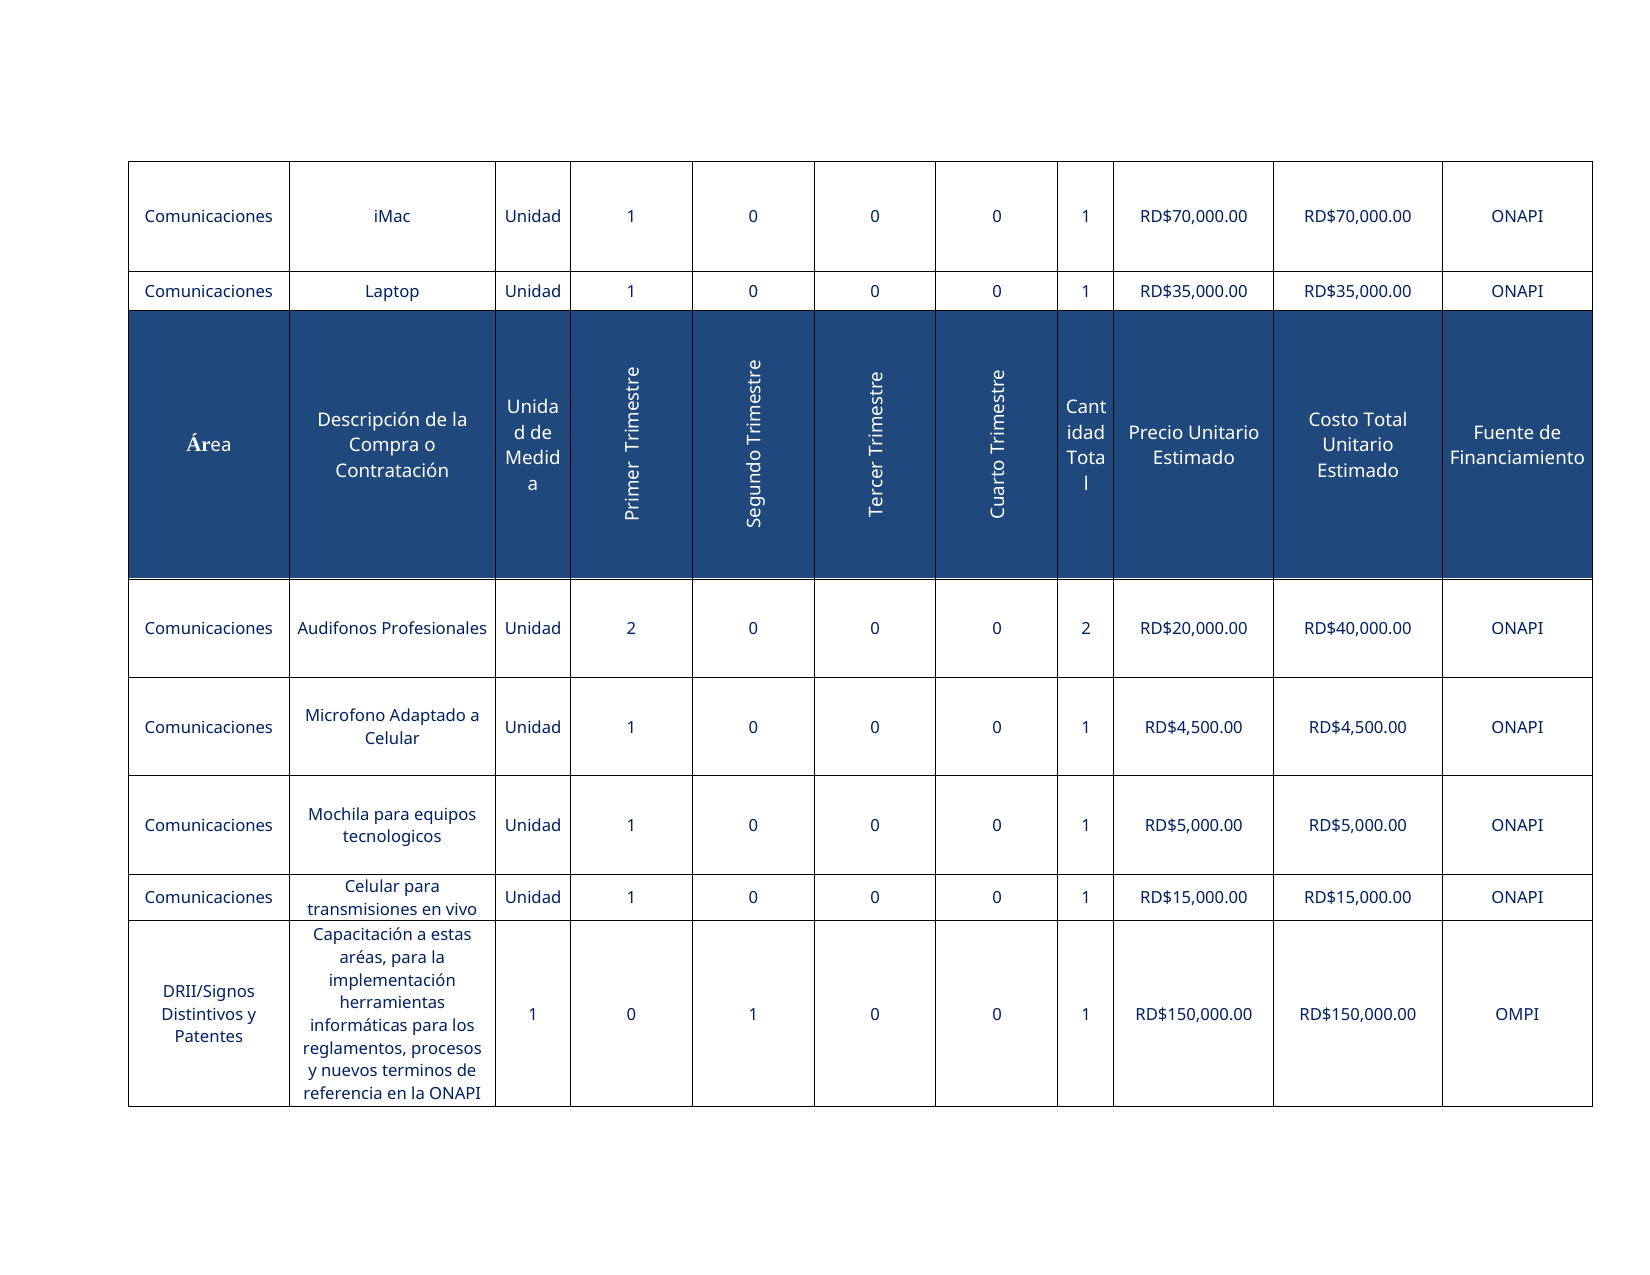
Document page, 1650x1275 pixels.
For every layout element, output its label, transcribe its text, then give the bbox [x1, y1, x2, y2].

table_cell OMPI [1443, 921, 1592, 1106]
table_cell Audifonos Profesionales [290, 580, 495, 677]
table_cell 0 [693, 776, 814, 874]
table_cell 2 [571, 580, 692, 677]
table_cell 1 [496, 921, 570, 1106]
table_cell Unidad [496, 678, 570, 775]
table_cell 1 [571, 162, 692, 271]
table_cell 0 [815, 776, 935, 874]
table_cell Comunicaciones [129, 580, 289, 677]
table_cell Laptop [290, 272, 495, 310]
table_cell Unidad de Medida [496, 311, 570, 578]
table_cell RD$40,000.00 [1274, 580, 1442, 677]
table_cell Capacitación a estas aréas, para la implementación herramientas informáticas para los reglamentos, procesos y nuevos terminos de referencia en la ONAPI [290, 921, 495, 1106]
table_cell Primer Trimestre [571, 311, 692, 578]
table_cell 0 [693, 162, 814, 271]
table_cell 0 [936, 162, 1057, 271]
table_cell ONAPI [1443, 580, 1592, 677]
table_cell Cuarto Trimestre [936, 311, 1057, 578]
table_cell ONAPI [1443, 162, 1592, 271]
table_cell ONAPI [1443, 678, 1592, 775]
table_cell 0 [936, 272, 1057, 310]
table_cell 0 [571, 921, 692, 1106]
table_cell RD$15,000.00 [1274, 875, 1442, 920]
table_cell 0 [693, 580, 814, 677]
table_cell iMac [290, 162, 495, 271]
table_cell 0 [815, 921, 935, 1106]
table_cell Unidad [496, 162, 570, 271]
table_cell RD$150,000.00 [1114, 921, 1273, 1106]
table_cell Unidad [496, 875, 570, 920]
table_cell 0 [815, 875, 935, 920]
table_cell Descripción de la Compra o Contratación [290, 311, 495, 578]
table_cell 1 [693, 921, 814, 1106]
table_cell DRII/Signos Distintivos y Patentes [129, 921, 289, 1106]
table_cell RD$70,000.00 [1274, 162, 1442, 271]
table_cell 0 [815, 678, 935, 775]
table_cell Unidad [496, 272, 570, 310]
table_cell 0 [936, 875, 1057, 920]
table_cell Cantidad Total [1058, 311, 1113, 578]
table_cell Segundo Trimestre [693, 311, 814, 578]
table_cell ONAPI [1443, 776, 1592, 874]
table_cell Mochila para equipos tecnologicos [290, 776, 495, 874]
table_cell Costo Total Unitario Estimado [1274, 311, 1442, 578]
table_cell Comunicaciones [129, 776, 289, 874]
table_cell RD$4,500.00 [1274, 678, 1442, 775]
table_cell ONAPI [1443, 272, 1592, 310]
table_cell 0 [936, 776, 1057, 874]
table_cell Tercer Trimestre [815, 311, 935, 578]
table_cell RD$35,000.00 [1274, 272, 1442, 310]
table_cell 2 [1058, 580, 1113, 677]
table_cell 0 [693, 272, 814, 310]
table_cell Microfono Adaptado a Celular [290, 678, 495, 775]
table_cell Comunicaciones [129, 875, 289, 920]
table_cell 1 [1058, 678, 1113, 775]
table_cell Comunicaciones [129, 162, 289, 271]
table_cell RD$15,000.00 [1114, 875, 1273, 920]
table_cell Área [129, 311, 289, 578]
table_cell 1 [1058, 776, 1113, 874]
table_cell RD$20,000.00 [1114, 580, 1273, 677]
table_cell Precio Unitario Estimado [1114, 311, 1273, 578]
table_cell Fuente de Financiamiento [1443, 311, 1592, 578]
table_cell 0 [936, 580, 1057, 677]
table_cell Unidad [496, 776, 570, 874]
table_cell Comunicaciones [129, 678, 289, 775]
table_cell 1 [1058, 272, 1113, 310]
table_cell 0 [815, 272, 935, 310]
table_cell RD$70,000.00 [1114, 162, 1273, 271]
table_cell 0 [936, 678, 1057, 775]
table_cell 1 [1058, 875, 1113, 920]
table_cell 0 [693, 875, 814, 920]
table_cell RD$150,000.00 [1274, 921, 1442, 1106]
table_cell 0 [815, 162, 935, 271]
table_cell RD$4,500.00 [1114, 678, 1273, 775]
table_cell 0 [693, 678, 814, 775]
table_cell RD$5,000.00 [1114, 776, 1273, 874]
table_cell 1 [1058, 921, 1113, 1106]
table_cell Celular para transmisiones en vivo [290, 875, 495, 920]
table_cell RD$35,000.00 [1114, 272, 1273, 310]
table_cell Unidad [496, 580, 570, 677]
table_cell 0 [815, 580, 935, 677]
table_cell 0 [936, 921, 1057, 1106]
table_cell ONAPI [1443, 875, 1592, 920]
table_cell 1 [571, 776, 692, 874]
table_cell 1 [571, 875, 692, 920]
table_cell 1 [1058, 162, 1113, 271]
table_cell 1 [571, 272, 692, 310]
table_cell RD$5,000.00 [1274, 776, 1442, 874]
table_cell Comunicaciones [129, 272, 289, 310]
table_cell 1 [571, 678, 692, 775]
